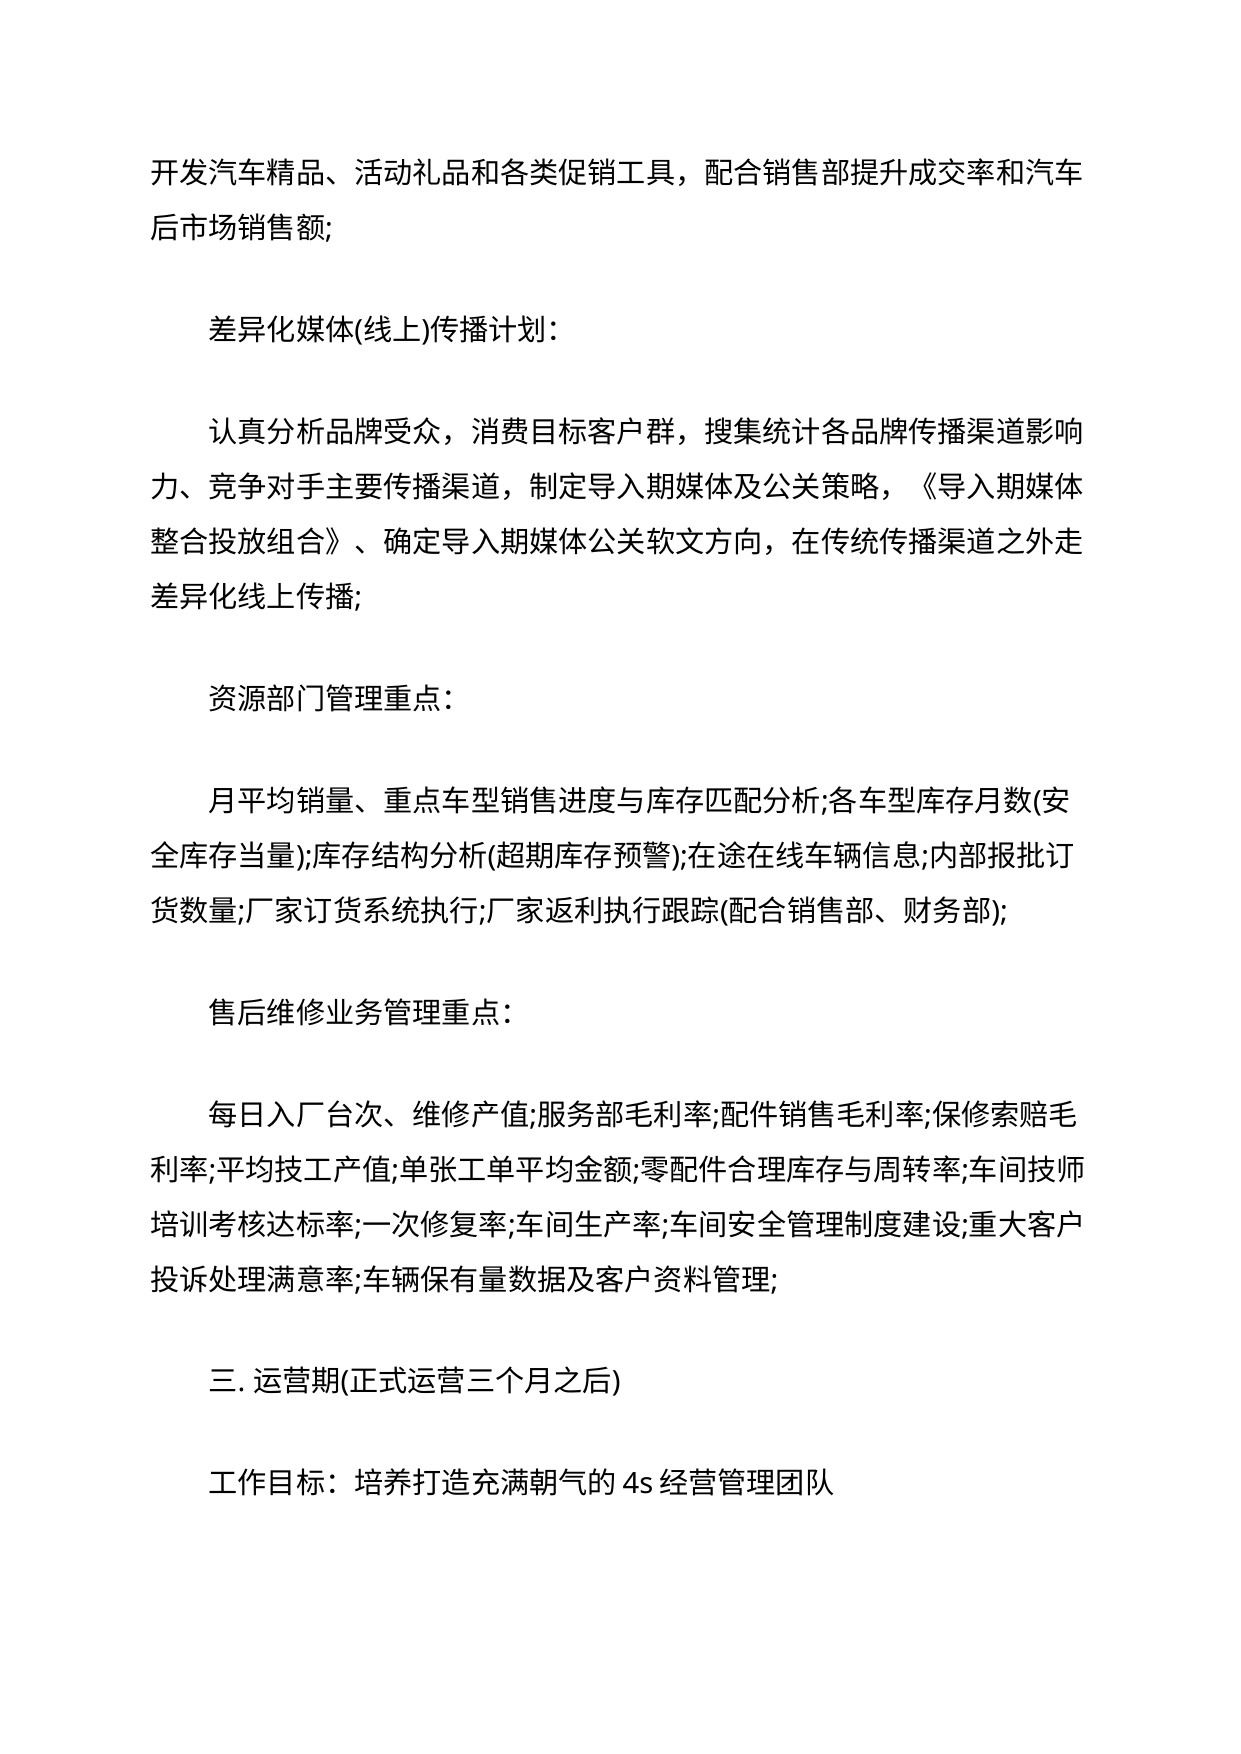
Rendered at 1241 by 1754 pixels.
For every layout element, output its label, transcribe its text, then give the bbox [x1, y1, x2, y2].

text 认真分析品牌受众，消费目标客户群，搜集统计各品牌传播渠道影响力、竞争对手主要传播渠道，制定导入期媒体及公关策略，《导入期媒体整合投放组合》、确定导入期媒体公关软文方向，在传统传播渠道之外走差异化线上传播; [150, 409, 1090, 616]
text 月平均销量、重点车型销售进度与库存匹配分析;各车型库存月数(安全库存当量);库存结构分析(超期库存预警);在途在线车辆信息;内部报批订货数量;厂家订货系统执行;厂家返利执行跟踪(配合销售部、财务部); [150, 777, 1090, 930]
text 每日入厂台次、维修产值;服务部毛利率;配件销售毛利率;保修索赔毛利率;平均技工产值;单张工单平均金额;零配件合理库存与周转率;车间技师培训考核达标率;一次修复率;车间生产率;车间安全管理制度建设;重大客户投诉处理满意率;车辆保有量数据及客户资料管理; [150, 1091, 1090, 1298]
text 差异化媒体(线上)传播计划： [150, 307, 1090, 349]
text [150, 150, 1090, 247]
text 资源部门管理重点： [150, 676, 1090, 718]
text 工作目标：培养打造充满朝气的4s经营管理团队 [150, 1460, 1090, 1502]
text 售后维修业务管理重点： [150, 989, 1090, 1032]
text 三. 运营期(正式运营三个月之后) [150, 1358, 1090, 1400]
